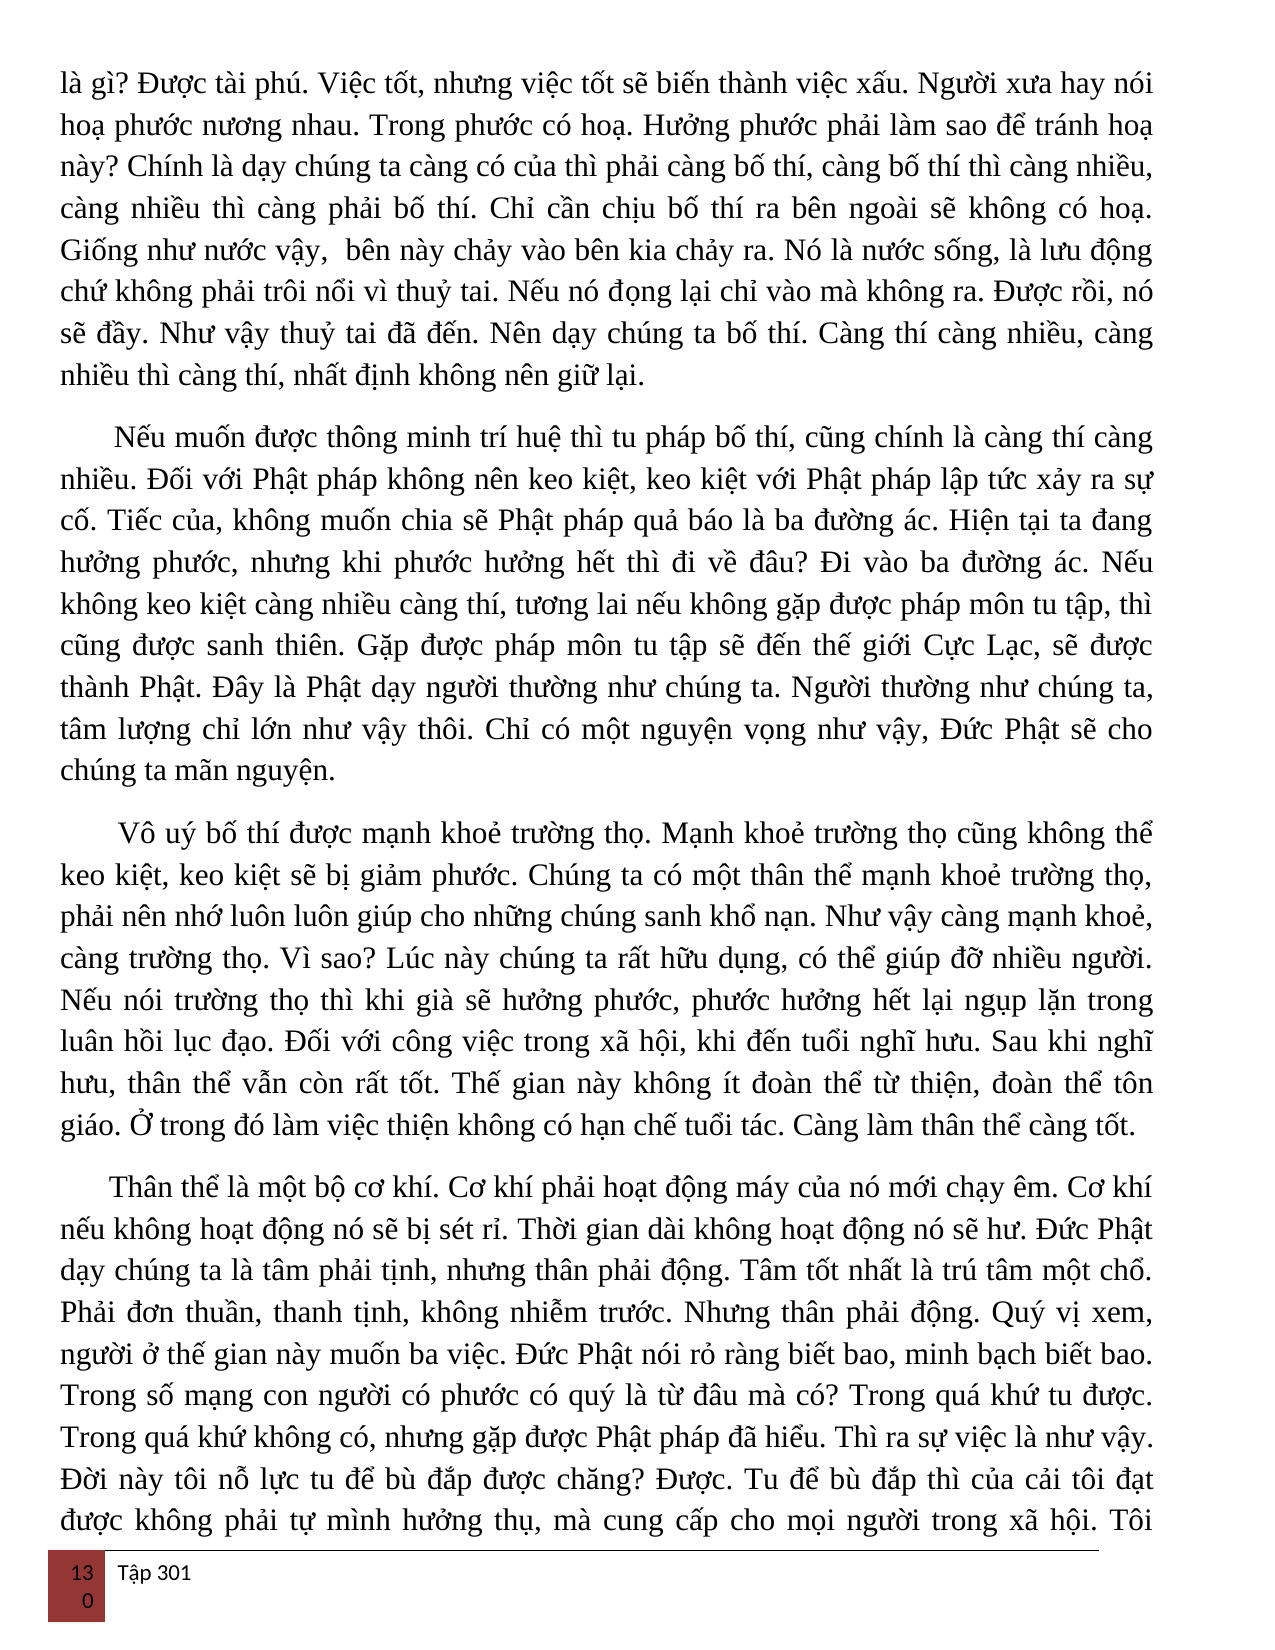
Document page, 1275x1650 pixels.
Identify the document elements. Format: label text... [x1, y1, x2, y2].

text Nếu muốn được thông minh trí huệ thì tu pháp bố thí, cũng chính là càng thí càng nhiều. Đối với Phật pháp không nên keo kiệt, keo kiệt với Phật pháp lập tức xảy ra sự cố. Tiếc của, không muốn chia sẽ Phật pháp quả báo là ba đường ác. Hiện tại ta đang hưởng phước, nhưng khi phước hưởng hết thì đi về đâu? Đi vào ba đường ác. Nếu không keo kiệt càng nhiều càng thí, tương lai nếu không gặp được pháp môn tu tập, thì cũng được sanh thiên. Gặp được pháp môn tu tập sẽ đến thế giới Cực Lạc, sẽ được thành Phật. Đây là Phật dạy người thường như chúng ta. Người thường như chúng ta, tâm lượng chỉ lớn như vậy thôi. Chỉ có một nguyện vọng như vậy, Đức Phật sẽ cho chúng ta mãn nguyện. [60, 414, 1155, 789]
text Vô uý bố thí được mạnh khoẻ trường thọ. Mạnh khoẻ trường thọ cũng không thể keo kiệt, keo kiệt sẽ bị giảm phước. Chúng ta có một thân thể mạnh khoẻ trường thọ, phải nên nhớ luôn luôn giúp cho những chúng sanh khổ nạn. Như vậy càng mạnh khoẻ, càng trường thọ. Vì sao? Lúc này chúng ta rất hữu dụng, có thể giúp đỡ nhiều người. Nếu nói trường thọ thì khi già sẽ hưởng phước, phước hưởng hết lại ngụp lặn trong luân hồi lục đạo. Đối với công việc trong xã hội, khi đến tuổi nghĩ hưu. Sau khi nghĩ hưu, thân thể vẫn còn rất tốt. Thế gian này không ít đoàn thể từ thiện, đoàn thể tôn giáo. Ở trong đó làm việc thiện không có hạn chế tuổi tác. Càng làm thân thể càng tốt. [60, 810, 1155, 1143]
